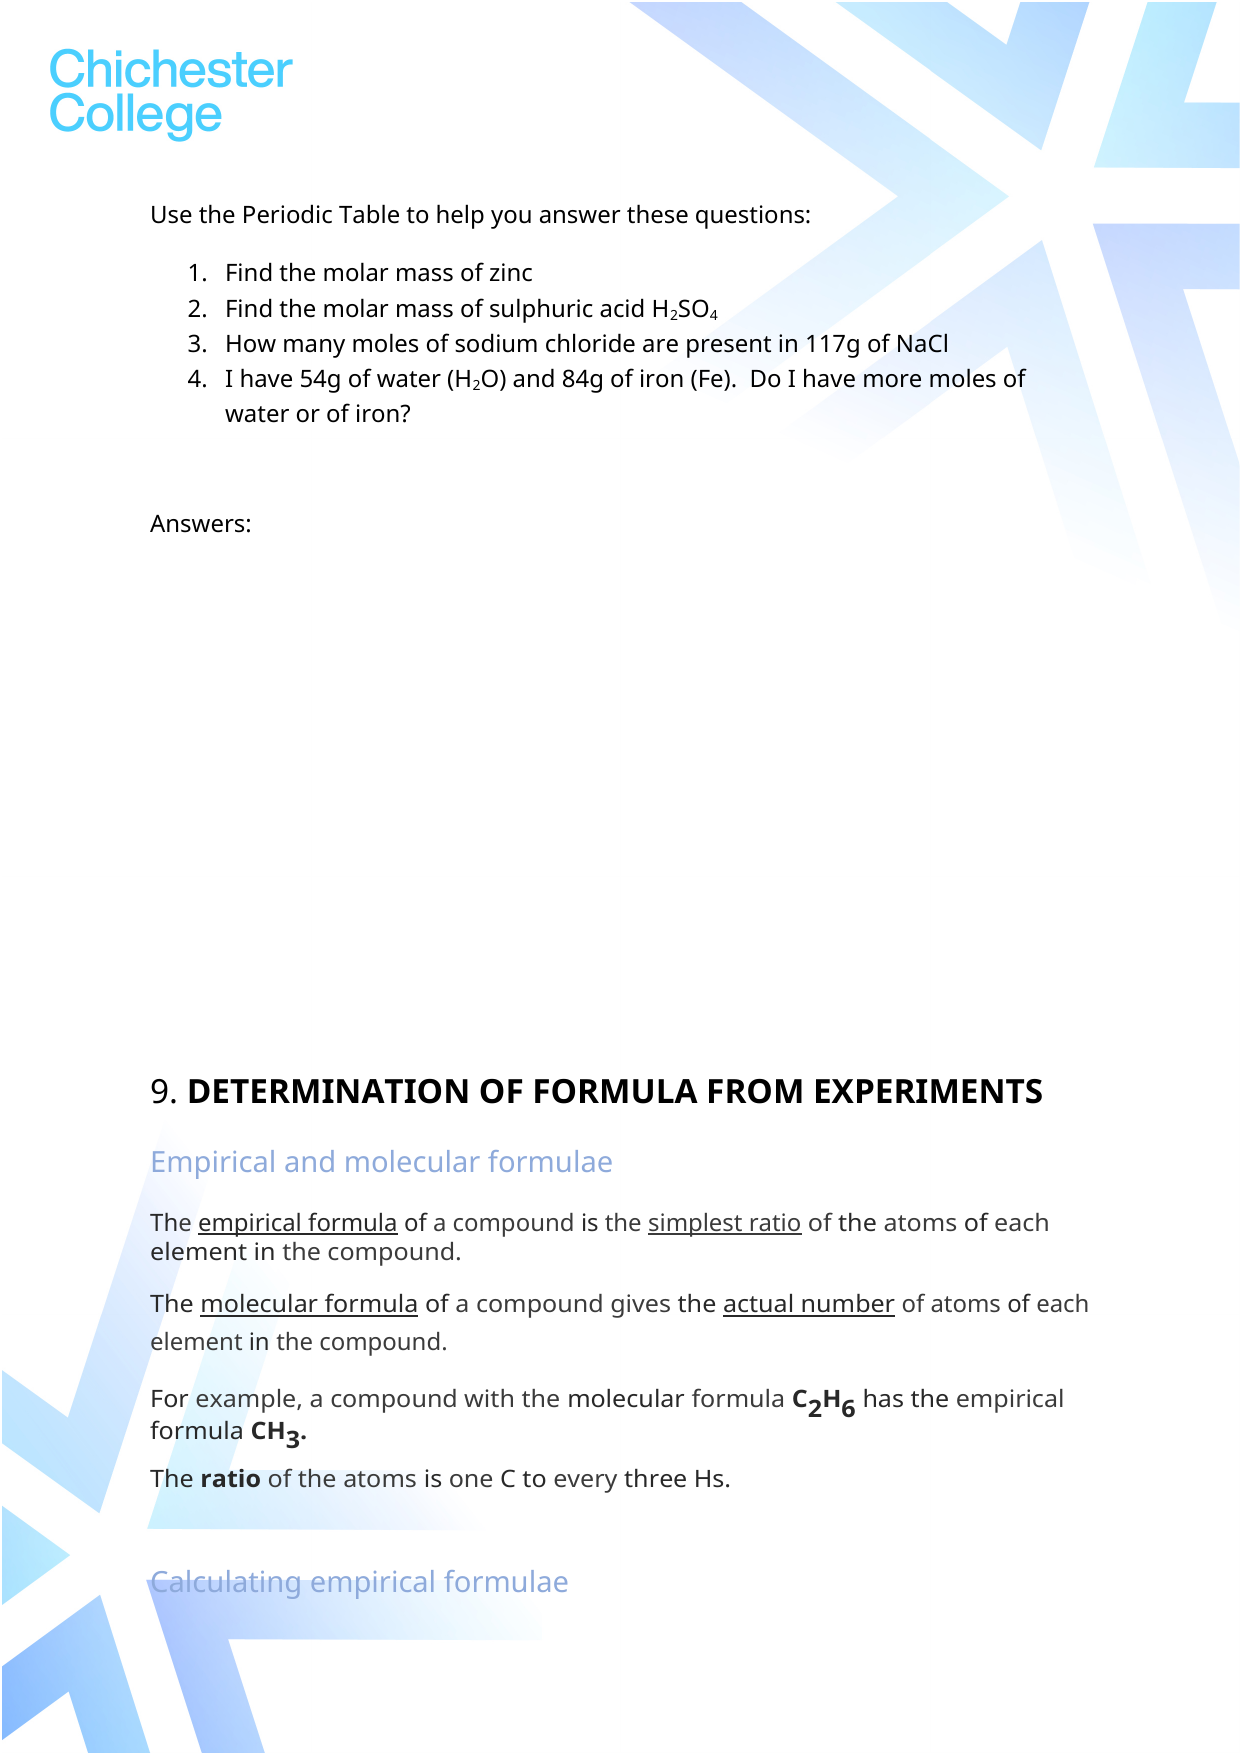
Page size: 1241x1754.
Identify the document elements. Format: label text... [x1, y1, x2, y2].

text The molecular formula of a compound gives the actual number of atoms of each element in the compound. [150, 1287, 1090, 1357]
text Empirical and molecular formulae [150, 1141, 1090, 1181]
text The empirical formula of a compound is the simplest ratio of the atoms of each element in the compound. [150, 1207, 1090, 1266]
text The ratio of the atoms is one C to every three Hs. [150, 1466, 1090, 1493]
list How many moles of sodium chloride are present in 117g of NaCl [187, 327, 1090, 359]
list Find the molar mass of zinc [187, 256, 1090, 289]
text Calculating empirical formulae [150, 1562, 1090, 1601]
text 9. DETERMINATION OF FORMULA FROM EXPERIMENTS [150, 1068, 1090, 1113]
text Use the Periodic Table to help you answer these questions: [150, 198, 1090, 231]
picture [2, 2, 1240, 1753]
list Find the molar mass of sulphuric acid H2SO4 [187, 291, 1090, 324]
text Answers: [150, 507, 1090, 540]
list I have 54g of water (H2O) and 84g of iron (Fe). Do I have more moles of water or of iron? [187, 362, 1090, 430]
text For example, a compound with the molecular formula C2H6 has the empirical formula CH3. [150, 1383, 1090, 1445]
